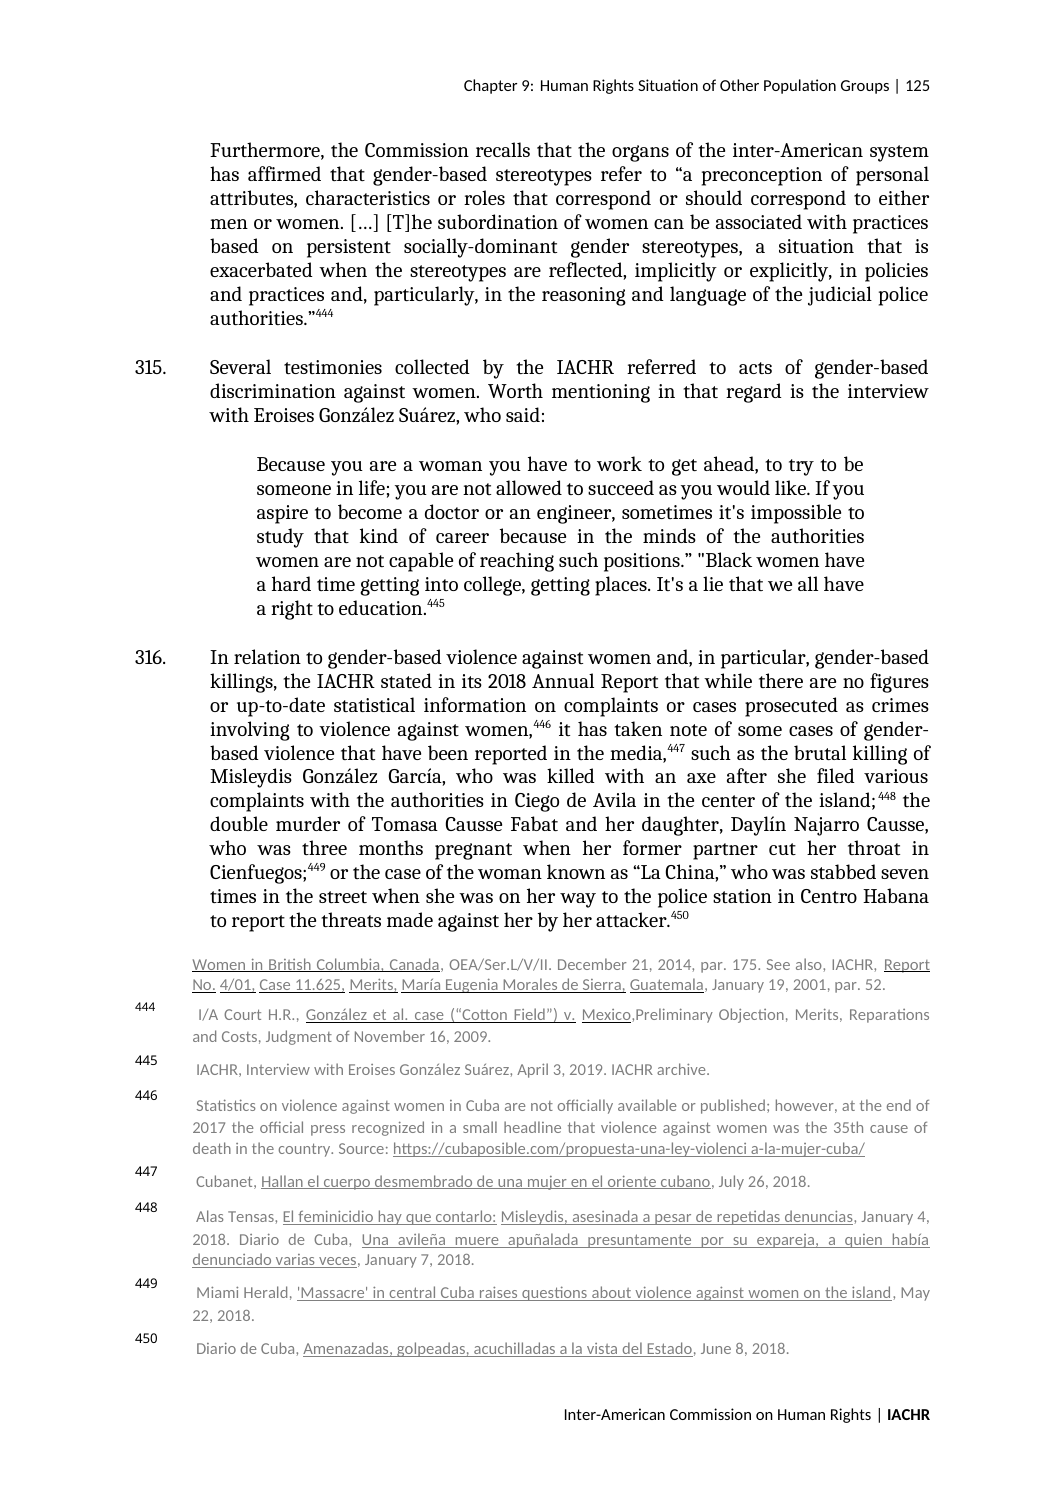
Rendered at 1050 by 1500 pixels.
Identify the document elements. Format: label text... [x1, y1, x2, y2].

text Because you are a woman you have to work to get ahead, to try to be someone in life; you are not allowed to succeed as you would like. If you aspire to become a doctor or an engineer, sometimes it's impossible to study that kind of career because in the minds of the authorities women are not capable of reaching such positions.” "Black women have a hard time getting into college, getting places. It's a lie that we all have a right to education. [256, 453, 866, 620]
list In relation to gender-based violence against women and, in particular, gender-based killings, the IACHR stated in its 2018 Annual Report that while there are no figures or up-to-date statistical information on complaints or cases prosecuted as crimes involving to violence against women, it has taken note of some cases of gender-based violence that have been reported in the media, such as the brutal killing of Misleydis González García, who was killed with an axe after she filed various complaints with the authorities in Ciego de Avila in the center of the island; the double murder of Tomasa Causse Fabat and her daughter, Daylín Najarro Causse, who was three months pregnant when her former partner cut her throat in Cienfuegos; or the case of the woman known as “La China,” who was stabbed seven times in the street when she was on her way to the police station in Centro Habana to report the threats made against her by her attacker. [135, 645, 930, 933]
list The IACHR emphasizes that the use of and references to gender-based stereotypes constitute a form of discrimination against women, girls and adolescents since they are based on preconceptions that place them in a position of inferiority that promotes, legitimizes, and exacerbates gender-based violence against them. Furthermore, the Commission recalls that the organs of the inter-American system has affirmed that gender-based stereotypes refer to “a preconception of personal attributes, characteristics or roles that correspond or should correspond to either men or women. […] [T]he subordination of women can be associated with practices based on persistent socially-dominant gender stereotypes, a situation that is exacerbated when the stereotypes are reflected, implicitly or explicitly, in policies and practices and, particularly, in the reasoning and language of the judicial police authorities.” [135, 139, 930, 331]
list Several testimonies collected by the IACHR referred to acts of gender-based discrimination against women. Worth mentioning in that regard is the interview with Eroises González Suárez, who said: [135, 356, 930, 428]
